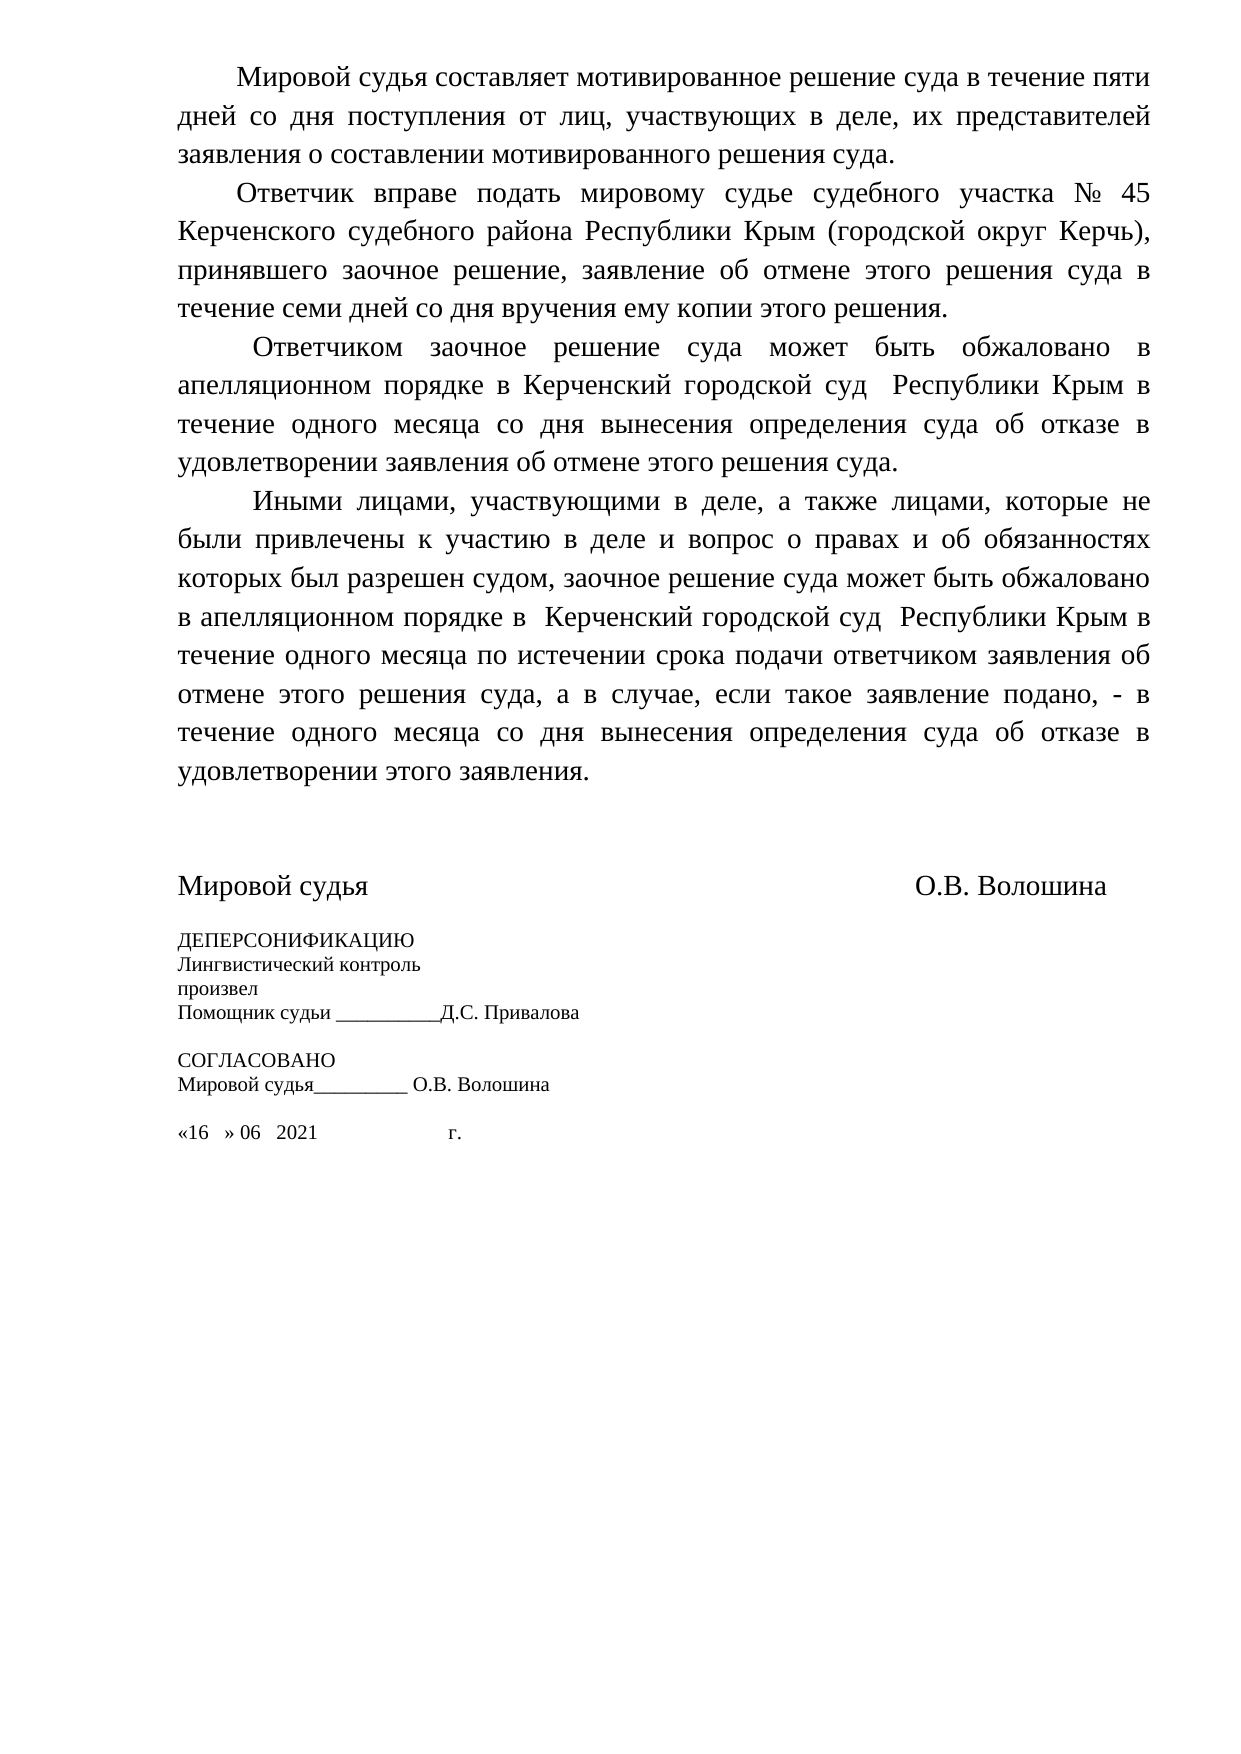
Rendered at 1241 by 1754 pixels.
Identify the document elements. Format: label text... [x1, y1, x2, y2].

text Лингвистический контроль [177, 952, 1152, 976]
text Мировой судья составляет мотивированное решение суда в течение пяти дней со дня поступления от лиц, участвующих в деле, их представителей заявления о составлении мотивированного решения суда. [177, 59, 1152, 170]
text Иными лицами, участвующими в деле, а также лицами, которые не были привлечены к участию в деле и вопрос о правах и об обязанностях которых был разрешен судом, заочное решение суда может быть обжаловано в апелляционном порядке в Керченский городской суд Республики Крым в течение одного месяца по истечении срока подачи ответчиком заявления об отмене этого решения суда, а в случае, если такое заявление подано, - в течение одного месяца со дня вынесения определения суда об отказе в удовлетворении этого заявления. [177, 483, 1152, 786]
text СОГЛАСОВАНО [177, 1048, 1152, 1072]
text Ответчиком заочное решение суда может быть обжаловано в апелляционном порядке в Керченский городской суд Республики Крым в течение одного месяца со дня вынесения определения суда об отказе в удовлетворении заявления об отмене этого решения суда. [177, 329, 1152, 478]
text Помощник судьи __________Д.С. Привалова [177, 1000, 1152, 1024]
text ДЕПЕРСОНИФИКАЦИЮ [177, 928, 1152, 952]
text «16 » 06 2021 г. [177, 1120, 1152, 1144]
text Ответчик вправе подать мировому судье судебного участка № 45 Керченского судебного района Республики Крым (городской округ Керчь), принявшего заочное решение, заявление об отмене этого решения суда в течение семи дней со дня вручения ему копии этого решения. [177, 175, 1152, 324]
text Мировой судья_________ О.В. Волошина [177, 1072, 1152, 1096]
text Мировой судья О.В. Волошина [177, 868, 1152, 902]
text произвел [177, 976, 1152, 1000]
